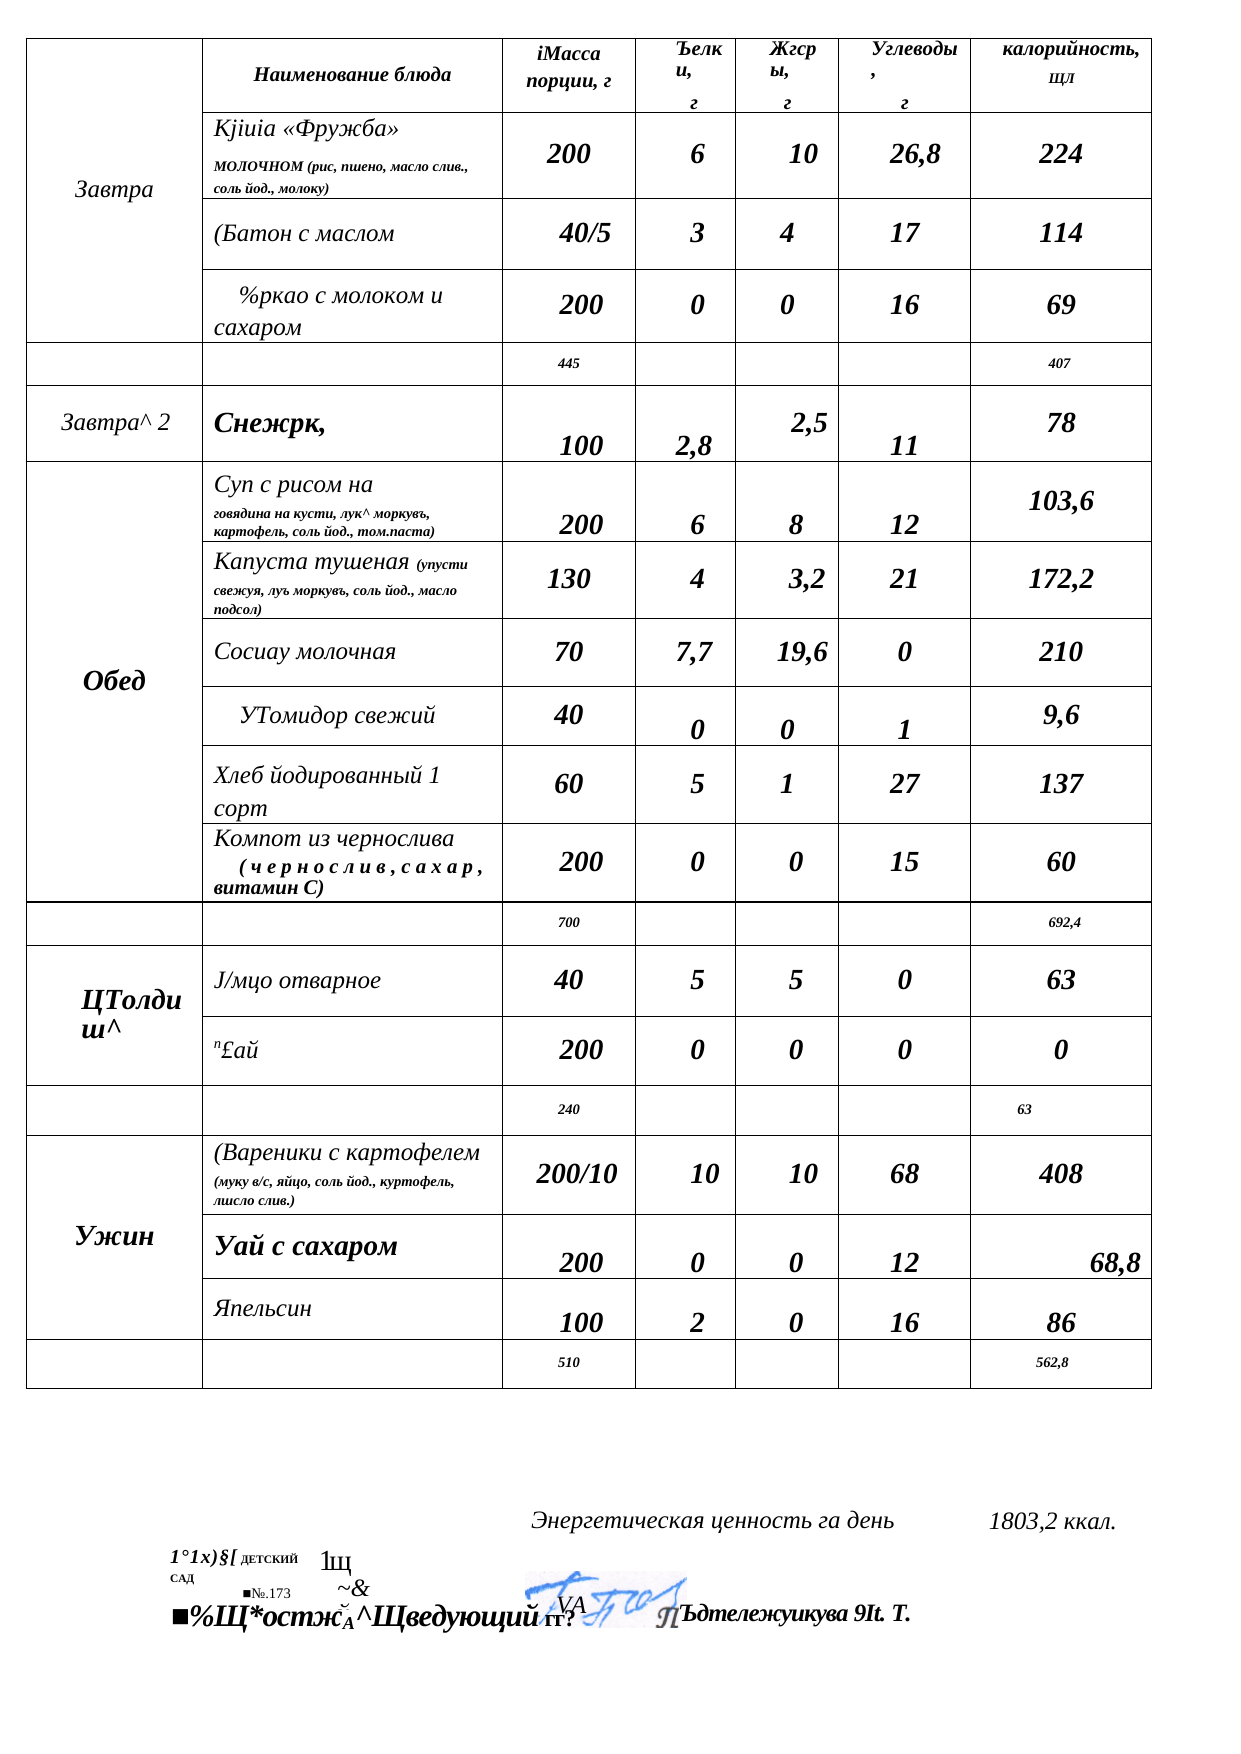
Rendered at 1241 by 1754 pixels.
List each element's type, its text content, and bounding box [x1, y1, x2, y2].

table_cell [636, 903, 735, 944]
table_cell 130 [503, 542, 635, 618]
table_cell 7,7 [636, 619, 735, 686]
text ■%Щ*остжА^Щведующий гг? [171, 1601, 577, 1633]
table_cell 10 [736, 1136, 838, 1214]
table_cell 224 [971, 113, 1151, 197]
table_cell 200 [503, 113, 635, 197]
table_cell 0 [636, 1017, 735, 1084]
table_cell 1 [839, 687, 970, 745]
table_cell Хлеб йодированный 1 сорт [203, 746, 502, 822]
table_cell 445 [503, 343, 635, 384]
table_cell 0 [636, 687, 735, 745]
table_cell 60 [503, 746, 635, 822]
table_cell 60 [971, 824, 1151, 901]
table_header Углеводы, г [839, 39, 970, 112]
table_cell 200 [503, 270, 635, 342]
table_cell 6 [636, 462, 735, 541]
table_header Завтра [27, 39, 202, 342]
table_cell 19,6 [736, 619, 838, 686]
table_cell 200 [503, 462, 635, 541]
text Ъдтележуикува 9It. Т. [679, 1601, 913, 1626]
table_cell 5 [636, 746, 735, 822]
table_cell 0 [971, 1017, 1151, 1084]
table_cell 137 [971, 746, 1151, 822]
table_cell 103,6 [971, 462, 1151, 541]
table_cell 6 [636, 113, 735, 197]
table_header iМасса порции, г [503, 39, 635, 112]
table_cell 1 [736, 746, 838, 822]
table_cell [27, 1340, 202, 1387]
table_cell 172,2 [971, 542, 1151, 618]
table_cell 26,8 [839, 113, 970, 197]
table_cell (Вареники с картофелем (муку в/с, яйцо, соль йод., куртофель, лшсло слив.) [203, 1136, 502, 1214]
table_cell 68,8 [971, 1215, 1151, 1278]
table_cell 16 [839, 270, 970, 342]
table_cell 0 [839, 1017, 970, 1084]
table_cell 200/10 [503, 1136, 635, 1214]
table_header Наименование блюда [203, 39, 502, 112]
table_cell 200 [503, 1215, 635, 1278]
table_cell 210 [971, 619, 1151, 686]
table_cell 11 [839, 386, 970, 461]
table_cell 17 [839, 199, 970, 268]
table_cell 692,4 [971, 903, 1151, 944]
table_cell 68 [839, 1136, 970, 1214]
table_cell 0 [636, 824, 735, 901]
text Энергетическая ценность га день [531, 1508, 894, 1533]
text ■№.173 [242, 1587, 317, 1601]
table_cell Уай с сахаром [203, 1215, 502, 1278]
table_cell 40 [503, 946, 635, 1016]
table_cell 100 [503, 1279, 635, 1338]
text 1щ [319, 1547, 382, 1576]
table_cell 40/5 [503, 199, 635, 268]
table_cell Завтра^ 2 [27, 386, 202, 461]
table_cell 407 [971, 343, 1151, 384]
table_cell Сосиау молочная [203, 619, 502, 686]
table_cell [203, 343, 502, 384]
table_cell [636, 343, 735, 384]
table_cell 0 [736, 1279, 838, 1338]
text VA [556, 1593, 586, 1618]
table_cell [839, 1340, 970, 1387]
table_cell 3 [636, 199, 735, 268]
table_cell Компот из чернослива (чернослив,сахар, витамин С) [203, 824, 502, 901]
text 1803,2 ккал. [989, 1510, 1117, 1535]
table_cell 0 [736, 1215, 838, 1278]
table_cell 0 [839, 619, 970, 686]
table_cell Kjiuia «Фружба» МОЛОЧНОМ (рис, пшено, масло слив., соль йод., молоку) [203, 113, 502, 197]
table_cell 0 [736, 270, 838, 342]
table_cell Капуста тушеная (упусти свежуя, луъ моркувъ, соль йод., масло подсол) [203, 542, 502, 618]
table_cell 562,8 [971, 1340, 1151, 1387]
table_cell 9,6 [971, 687, 1151, 745]
table_cell 0 [839, 946, 970, 1016]
table_cell [839, 903, 970, 944]
table_cell 12 [839, 462, 970, 541]
table_cell 510 [503, 1340, 635, 1387]
table_header калорийность, ЩЛ [971, 39, 1151, 112]
table_cell 4 [636, 542, 735, 618]
table_cell Суп с рисом на говядина на кусти, лук^ моркувъ, картофель, соль йод., том.паста) [203, 462, 502, 541]
table_cell 0 [736, 1017, 838, 1084]
table_cell 4 [736, 199, 838, 268]
table_cell [839, 1086, 970, 1134]
table_cell 408 [971, 1136, 1151, 1214]
table_cell 3,2 [736, 542, 838, 618]
table_cell [736, 343, 838, 384]
text ~&й [337, 1576, 382, 1601]
table_cell 27 [839, 746, 970, 822]
table_cell [27, 343, 202, 384]
table_cell 0 [736, 687, 838, 745]
table_cell [203, 903, 502, 944]
table_cell 86 [971, 1279, 1151, 1338]
table_cell 0 [736, 824, 838, 901]
table_header Ъелки, г [636, 39, 735, 112]
table_cell 8 [736, 462, 838, 541]
table_cell 700 [503, 903, 635, 944]
table_cell Япельсин [203, 1279, 502, 1338]
table_cell 114 [971, 199, 1151, 268]
table_cell 100 [503, 386, 635, 461]
table_cell 0 [636, 1215, 735, 1278]
table_cell 10 [636, 1136, 735, 1214]
table_cell 69 [971, 270, 1151, 342]
table_cell 16 [839, 1279, 970, 1338]
table_cell 63 [971, 1086, 1151, 1134]
table_cell 240 [503, 1086, 635, 1134]
table_cell 78 [971, 386, 1151, 461]
table_cell 15 [839, 824, 970, 901]
table_cell Снежрк, [203, 386, 502, 461]
table_cell УТомидор свежий [203, 687, 502, 745]
table_cell [736, 903, 838, 944]
table_cell 200 [503, 824, 635, 901]
table_cell [203, 1086, 502, 1134]
table_cell 2,8 [636, 386, 735, 461]
table_cell 2,5 [736, 386, 838, 461]
table_cell Обед [27, 462, 202, 901]
table_cell Ужин [27, 1136, 202, 1338]
table_cell [736, 1086, 838, 1134]
table_cell J/мцо отварное [203, 946, 502, 1016]
table_cell 70 [503, 619, 635, 686]
table_cell п£ай [203, 1017, 502, 1084]
table_cell 63 [971, 946, 1151, 1016]
table_cell 5 [736, 946, 838, 1016]
table_cell 200 [503, 1017, 635, 1084]
table_cell %ркао с молоком и сахаром [203, 270, 502, 342]
table_header Жгсры, г [736, 39, 838, 112]
table_cell 40 [503, 687, 635, 745]
table_cell [203, 1340, 502, 1387]
table_cell 2 [636, 1279, 735, 1338]
table_cell [27, 903, 202, 944]
table_cell [636, 1086, 735, 1134]
table_cell 12 [839, 1215, 970, 1278]
table_cell [736, 1340, 838, 1387]
table_cell 21 [839, 542, 970, 618]
table_cell 0 [636, 270, 735, 342]
table_cell 5 [636, 946, 735, 1016]
picture [525, 1571, 687, 1628]
table_cell 10 [736, 113, 838, 197]
table_cell [27, 1086, 202, 1134]
table_cell (Батон с маслом [203, 199, 502, 268]
table_cell [636, 1340, 735, 1387]
text 1°1х)§[ ДЕТСКИЙ САД [170, 1547, 317, 1587]
table_cell ЦТолдиш^ [27, 946, 202, 1084]
table_cell [839, 343, 970, 384]
